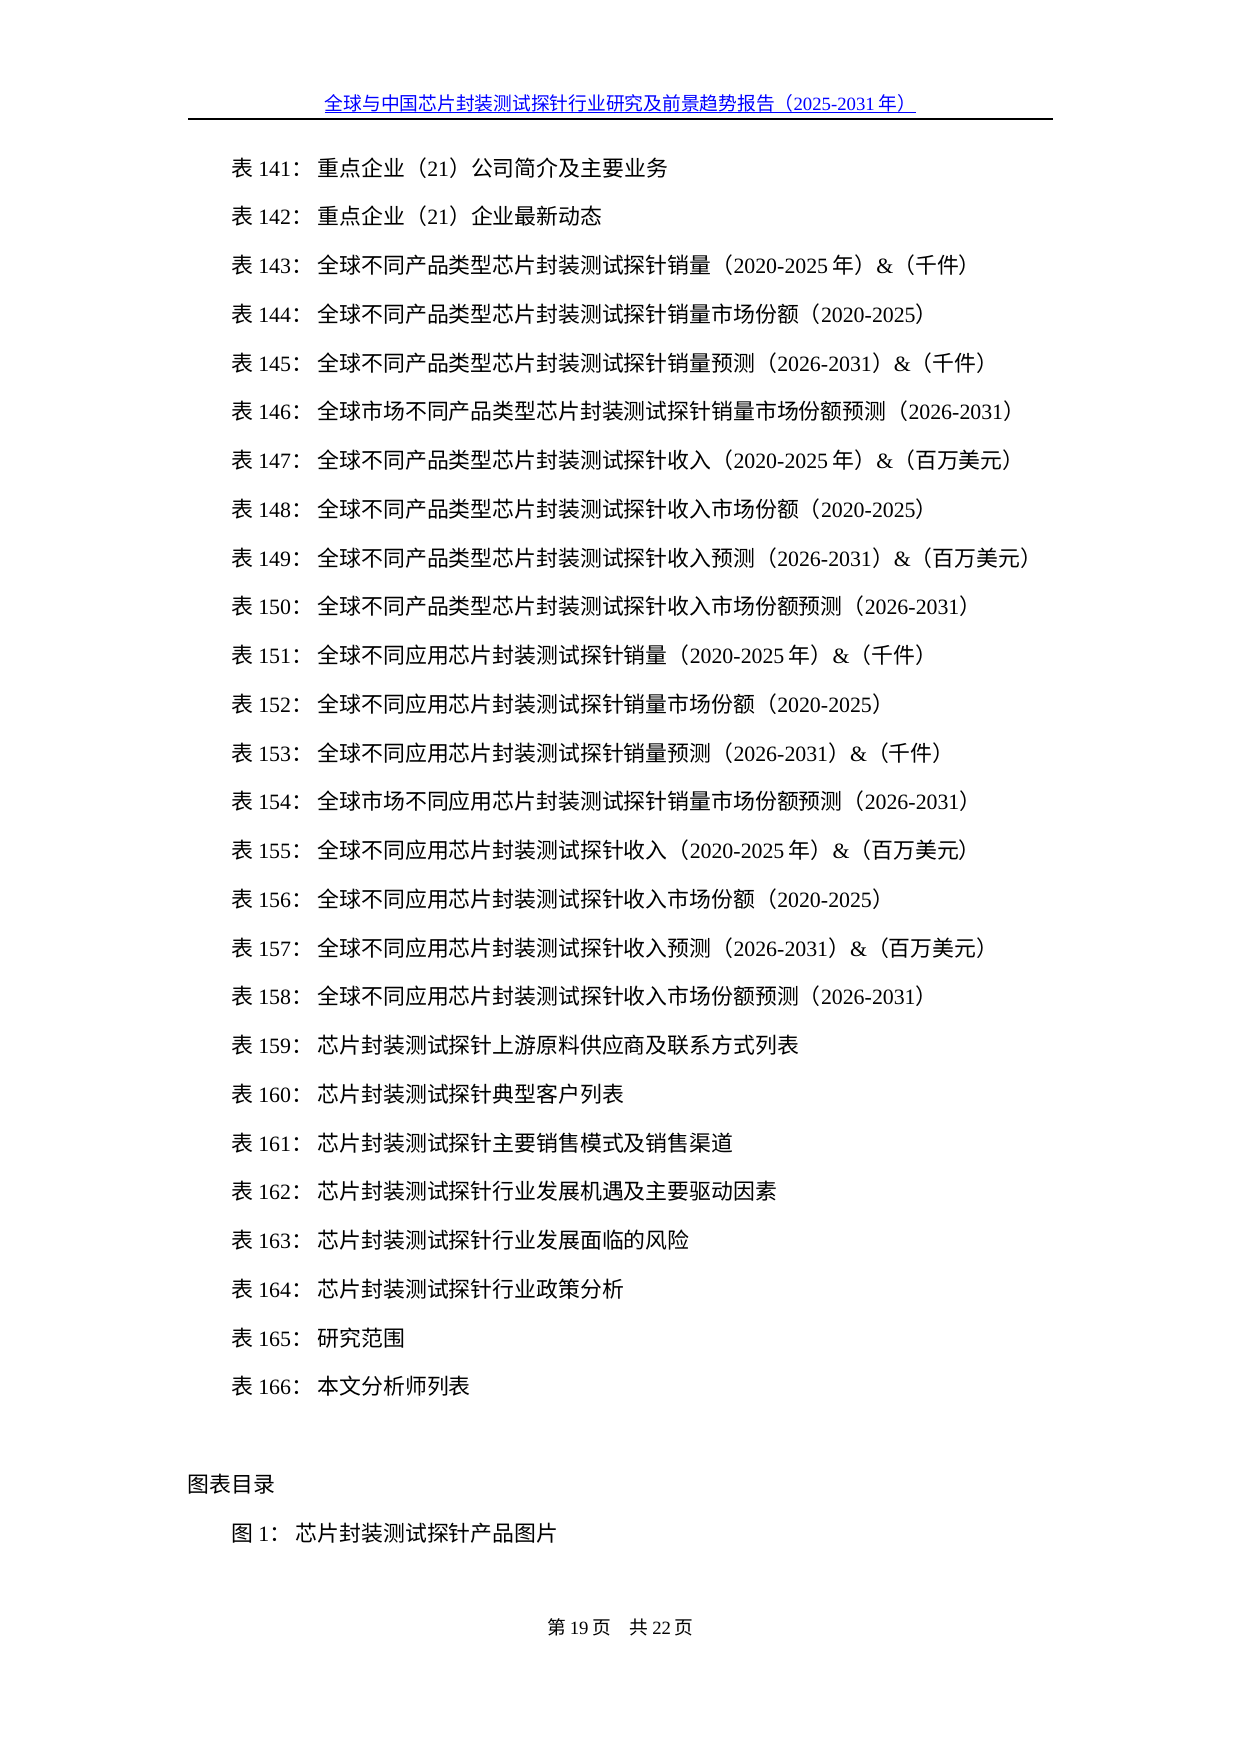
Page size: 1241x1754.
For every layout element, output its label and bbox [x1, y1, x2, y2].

text [187, 150, 1053, 1548]
